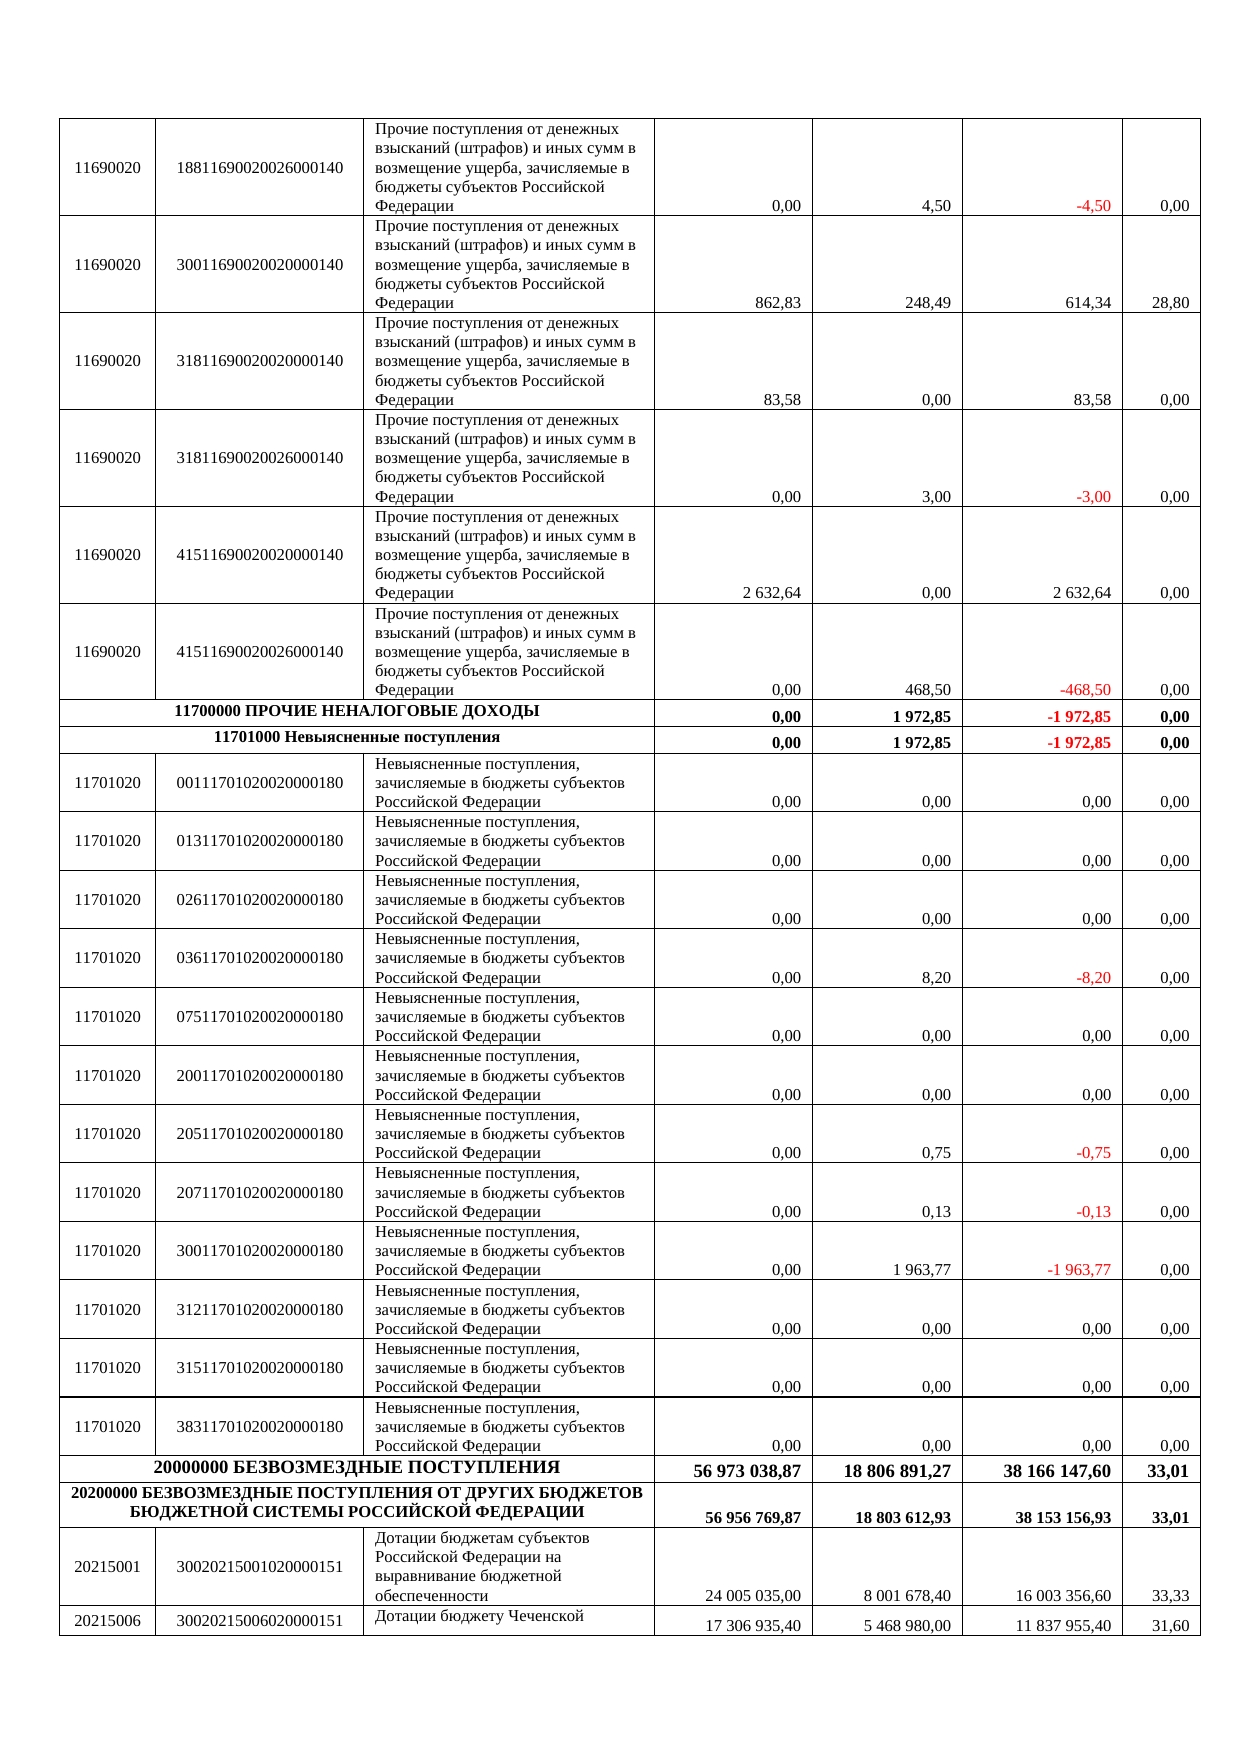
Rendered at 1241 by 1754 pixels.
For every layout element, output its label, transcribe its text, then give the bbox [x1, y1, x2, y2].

table_cell 0,00 [1123, 871, 1200, 928]
table_cell 30020215001020000151 [156, 1528, 363, 1604]
table_cell 33,33 [1123, 1528, 1200, 1604]
table_cell 30011690020020000140 [156, 216, 363, 312]
table_cell 468,50 [813, 604, 962, 699]
table_cell 0,00 [1123, 754, 1200, 811]
table_cell 33,01 [1123, 1483, 1200, 1527]
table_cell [364, 1606, 654, 1635]
table_cell 0,00 [813, 871, 962, 928]
table_cell 11690020 [60, 604, 155, 699]
table_cell 01311701020020000180 [156, 812, 363, 869]
table_cell 0,00 [963, 1398, 1122, 1455]
table_cell 11701020 [60, 929, 155, 987]
table_cell 0,00 [1123, 1163, 1200, 1221]
table_cell 11690020 [60, 410, 155, 506]
table_cell 0,00 [1123, 604, 1200, 699]
table_cell 0,00 [1123, 1105, 1200, 1162]
table_cell Невыясненные поступления, зачисляемые в бюджеты субъектов Российской Федерации [364, 754, 654, 811]
table_cell -8,20 [963, 929, 1122, 987]
table_cell 0,00 [813, 1046, 962, 1104]
table_cell 11701020 [60, 1163, 155, 1221]
table_cell 33,01 [1123, 1456, 1200, 1482]
table_cell 0,75 [813, 1105, 962, 1162]
table_cell 56 973 038,87 [655, 1456, 812, 1482]
table_cell 4,50 [813, 119, 962, 215]
table_cell Прочие поступления от денежных взысканий (штрафов) и иных сумм в возмещение ущерба, зачисляемые в бюджеты субъектов Российской Федерации [364, 410, 654, 506]
table_cell 614,34 [963, 216, 1122, 312]
table_cell Невыясненные поступления, зачисляемые в бюджеты субъектов Российской Федерации [364, 1105, 654, 1162]
table_cell 0,00 [813, 1339, 962, 1396]
table_cell 0,00 [655, 871, 812, 928]
table_cell 2 632,64 [963, 507, 1122, 602]
table_cell 11701020 [60, 1222, 155, 1279]
table_cell 0,00 [655, 1398, 812, 1455]
table_cell 0,00 [963, 812, 1122, 869]
table_cell 20215006 [60, 1606, 155, 1635]
table_cell 0,00 [813, 507, 962, 602]
table_cell 0,00 [1123, 1046, 1200, 1104]
table_cell 24 005 035,00 [655, 1528, 812, 1604]
table_cell 0,00 [655, 812, 812, 869]
table_cell 41511690020026000140 [156, 604, 363, 699]
table_cell 38 166 147,60 [963, 1456, 1122, 1482]
table_cell Невыясненные поступления, зачисляемые в бюджеты субъектов Российской Федерации [364, 1339, 654, 1396]
table_cell 0,00 [655, 700, 812, 726]
table_cell 11690020 [60, 119, 155, 215]
table_cell 20215001 [60, 1528, 155, 1604]
table_cell 0,00 [655, 119, 812, 215]
table_cell 38 153 156,93 [963, 1483, 1122, 1527]
table_cell 07511701020020000180 [156, 988, 363, 1045]
table_cell 20200000 БЕЗВОЗМЕЗДНЫЕ ПОСТУПЛЕНИЯ ОТ ДРУГИХ БЮДЖЕТОВ БЮДЖЕТНОЙ СИСТЕМЫ РОССИЙСКОЙ ФЕДЕРАЦИИ [60, 1483, 654, 1527]
table_cell 11701020 [60, 812, 155, 869]
table_cell -1 972,85 [963, 727, 1122, 752]
table_cell 0,00 [813, 988, 962, 1045]
table_cell -1 963,77 [963, 1222, 1122, 1279]
table_cell 0,00 [1123, 988, 1200, 1045]
table_cell 0,00 [655, 929, 812, 987]
table_cell Прочие поступления от денежных взысканий (штрафов) и иных сумм в возмещение ущерба, зачисляемые в бюджеты субъектов Российской Федерации [364, 604, 654, 699]
table_cell 0,00 [655, 727, 812, 752]
table_cell 56 956 769,87 [655, 1483, 812, 1527]
table_cell 11701020 [60, 1105, 155, 1162]
table_cell Невыясненные поступления, зачисляемые в бюджеты субъектов Российской Федерации [364, 929, 654, 987]
table_cell 11701020 [60, 988, 155, 1045]
table_cell 41511690020020000140 [156, 507, 363, 602]
table_cell 11690020 [60, 507, 155, 602]
table_cell 0,00 [963, 871, 1122, 928]
table_cell 0,00 [1123, 700, 1200, 726]
table_cell 11690020 [60, 313, 155, 409]
table_cell 11701020 [60, 1339, 155, 1396]
table_cell 0,00 [1123, 727, 1200, 752]
table_cell 11700000 ПРОЧИЕ НЕНАЛОГОВЫЕ ДОХОДЫ [60, 700, 654, 726]
table_cell 8 001 678,40 [813, 1528, 962, 1604]
table_cell 0,00 [655, 1163, 812, 1221]
table_cell 0,00 [1123, 929, 1200, 987]
table_cell 31811690020020000140 [156, 313, 363, 409]
table_cell 11701020 [60, 1398, 155, 1455]
table_cell 02611701020020000180 [156, 871, 363, 928]
table_cell 0,00 [655, 410, 812, 506]
table_cell 0,00 [655, 604, 812, 699]
table_cell 83,58 [655, 313, 812, 409]
table_cell 0,00 [813, 313, 962, 409]
table_cell 0,00 [963, 1046, 1122, 1104]
table_cell Прочие поступления от денежных взысканий (штрафов) и иных сумм в возмещение ущерба, зачисляемые в бюджеты субъектов Российской Федерации [364, 507, 654, 602]
table_cell 11701020 [60, 1280, 155, 1338]
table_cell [156, 1606, 363, 1635]
table_cell 0,00 [963, 1339, 1122, 1396]
table_cell 11701020 [60, 871, 155, 928]
table_cell 0,00 [655, 1280, 812, 1338]
table_cell Невыясненные поступления, зачисляемые в бюджеты субъектов Российской Федерации [364, 1222, 654, 1279]
table_cell 31,60 [1123, 1606, 1200, 1635]
table_cell 00111701020020000180 [156, 754, 363, 811]
table_cell -3,00 [963, 410, 1122, 506]
table_cell Прочие поступления от денежных взысканий (штрафов) и иных сумм в возмещение ущерба, зачисляемые в бюджеты субъектов Российской Федерации [364, 216, 654, 312]
table_cell 18811690020026000140 [156, 119, 363, 215]
table_cell 18 803 612,93 [813, 1483, 962, 1527]
table_cell 862,83 [655, 216, 812, 312]
table_cell 0,00 [655, 1222, 812, 1279]
table_cell 0,00 [1123, 1339, 1200, 1396]
table_cell 0,00 [813, 754, 962, 811]
table_cell 31211701020020000180 [156, 1280, 363, 1338]
table_cell 0,00 [655, 1105, 812, 1162]
table_cell 28,80 [1123, 216, 1200, 312]
table_cell 11701020 [60, 754, 155, 811]
table_cell 31511701020020000180 [156, 1339, 363, 1396]
table_cell Невыясненные поступления, зачисляемые в бюджеты субъектов Российской Федерации [364, 1046, 654, 1104]
table_cell -468,50 [963, 604, 1122, 699]
table_cell 0,00 [1123, 1222, 1200, 1279]
table_cell 1 963,77 [813, 1222, 962, 1279]
table_cell Дотации бюджетам субъектов Российской Федерации на выравнивание бюджетной обеспеченности [364, 1528, 654, 1604]
table_cell 0,00 [655, 1339, 812, 1396]
table_cell 8,20 [813, 929, 962, 987]
table_cell 0,00 [963, 988, 1122, 1045]
table_cell Невыясненные поступления, зачисляемые в бюджеты субъектов Российской Федерации [364, 1163, 654, 1221]
table_cell 0,00 [1123, 313, 1200, 409]
table_cell 0,00 [813, 812, 962, 869]
table_cell 17 306 935,40 [655, 1606, 812, 1635]
table_cell 0,00 [1123, 410, 1200, 506]
table_cell 0,00 [655, 754, 812, 811]
table_cell 03611701020020000180 [156, 929, 363, 987]
table_cell 2 632,64 [655, 507, 812, 602]
table_cell -0,13 [963, 1163, 1122, 1221]
table_cell Невыясненные поступления, зачисляемые в бюджеты субъектов Российской Федерации [364, 871, 654, 928]
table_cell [364, 119, 654, 215]
table_cell -0,75 [963, 1105, 1122, 1162]
table_cell 0,00 [1123, 507, 1200, 602]
table_cell 18 806 891,27 [813, 1456, 962, 1482]
table_cell 1 972,85 [813, 727, 962, 752]
table_cell Прочие поступления от денежных взысканий (штрафов) и иных сумм в возмещение ущерба, зачисляемые в бюджеты субъектов Российской Федерации [364, 313, 654, 409]
table_cell Невыясненные поступления, зачисляемые в бюджеты субъектов Российской Федерации [364, 988, 654, 1045]
table_cell Невыясненные поступления, зачисляемые в бюджеты субъектов Российской Федерации [364, 1280, 654, 1338]
table_cell 0,00 [1123, 1398, 1200, 1455]
table_cell 16 003 356,60 [963, 1528, 1122, 1604]
table_cell 0,00 [1123, 812, 1200, 869]
table_cell 0,00 [1123, 1280, 1200, 1338]
table_cell 5 468 980,00 [813, 1606, 962, 1635]
table_cell 0,13 [813, 1163, 962, 1221]
table_cell 11690020 [60, 216, 155, 312]
table_cell Невыясненные поступления, зачисляемые в бюджеты субъектов Российской Федерации [364, 1398, 654, 1455]
table_cell 248,49 [813, 216, 962, 312]
table_cell 20511701020020000180 [156, 1105, 363, 1162]
table_cell 0,00 [963, 754, 1122, 811]
table_cell 0,00 [655, 988, 812, 1045]
table_cell 11 837 955,40 [963, 1606, 1122, 1635]
table_cell 20000000 БЕЗВОЗМЕЗДНЫЕ ПОСТУПЛЕНИЯ [60, 1456, 654, 1482]
table_cell 1 972,85 [813, 700, 962, 726]
table_cell 0,00 [963, 1280, 1122, 1338]
table_cell Невыясненные поступления, зачисляемые в бюджеты субъектов Российской Федерации [364, 812, 654, 869]
table_cell 20011701020020000180 [156, 1046, 363, 1104]
table_cell 30011701020020000180 [156, 1222, 363, 1279]
table_cell 83,58 [963, 313, 1122, 409]
table_cell 0,00 [813, 1280, 962, 1338]
table_cell 20711701020020000180 [156, 1163, 363, 1221]
table_cell 11701020 [60, 1046, 155, 1104]
table_cell 0,00 [813, 1398, 962, 1455]
table_cell 3,00 [813, 410, 962, 506]
table_cell -4,50 [963, 119, 1122, 215]
table_cell -1 972,85 [963, 700, 1122, 726]
table_cell 11701000 Невыясненные поступления [60, 727, 654, 752]
table_cell 0,00 [655, 1046, 812, 1104]
table_cell 0,00 [1123, 119, 1200, 215]
table_cell 38311701020020000180 [156, 1398, 363, 1455]
table_cell 31811690020026000140 [156, 410, 363, 506]
